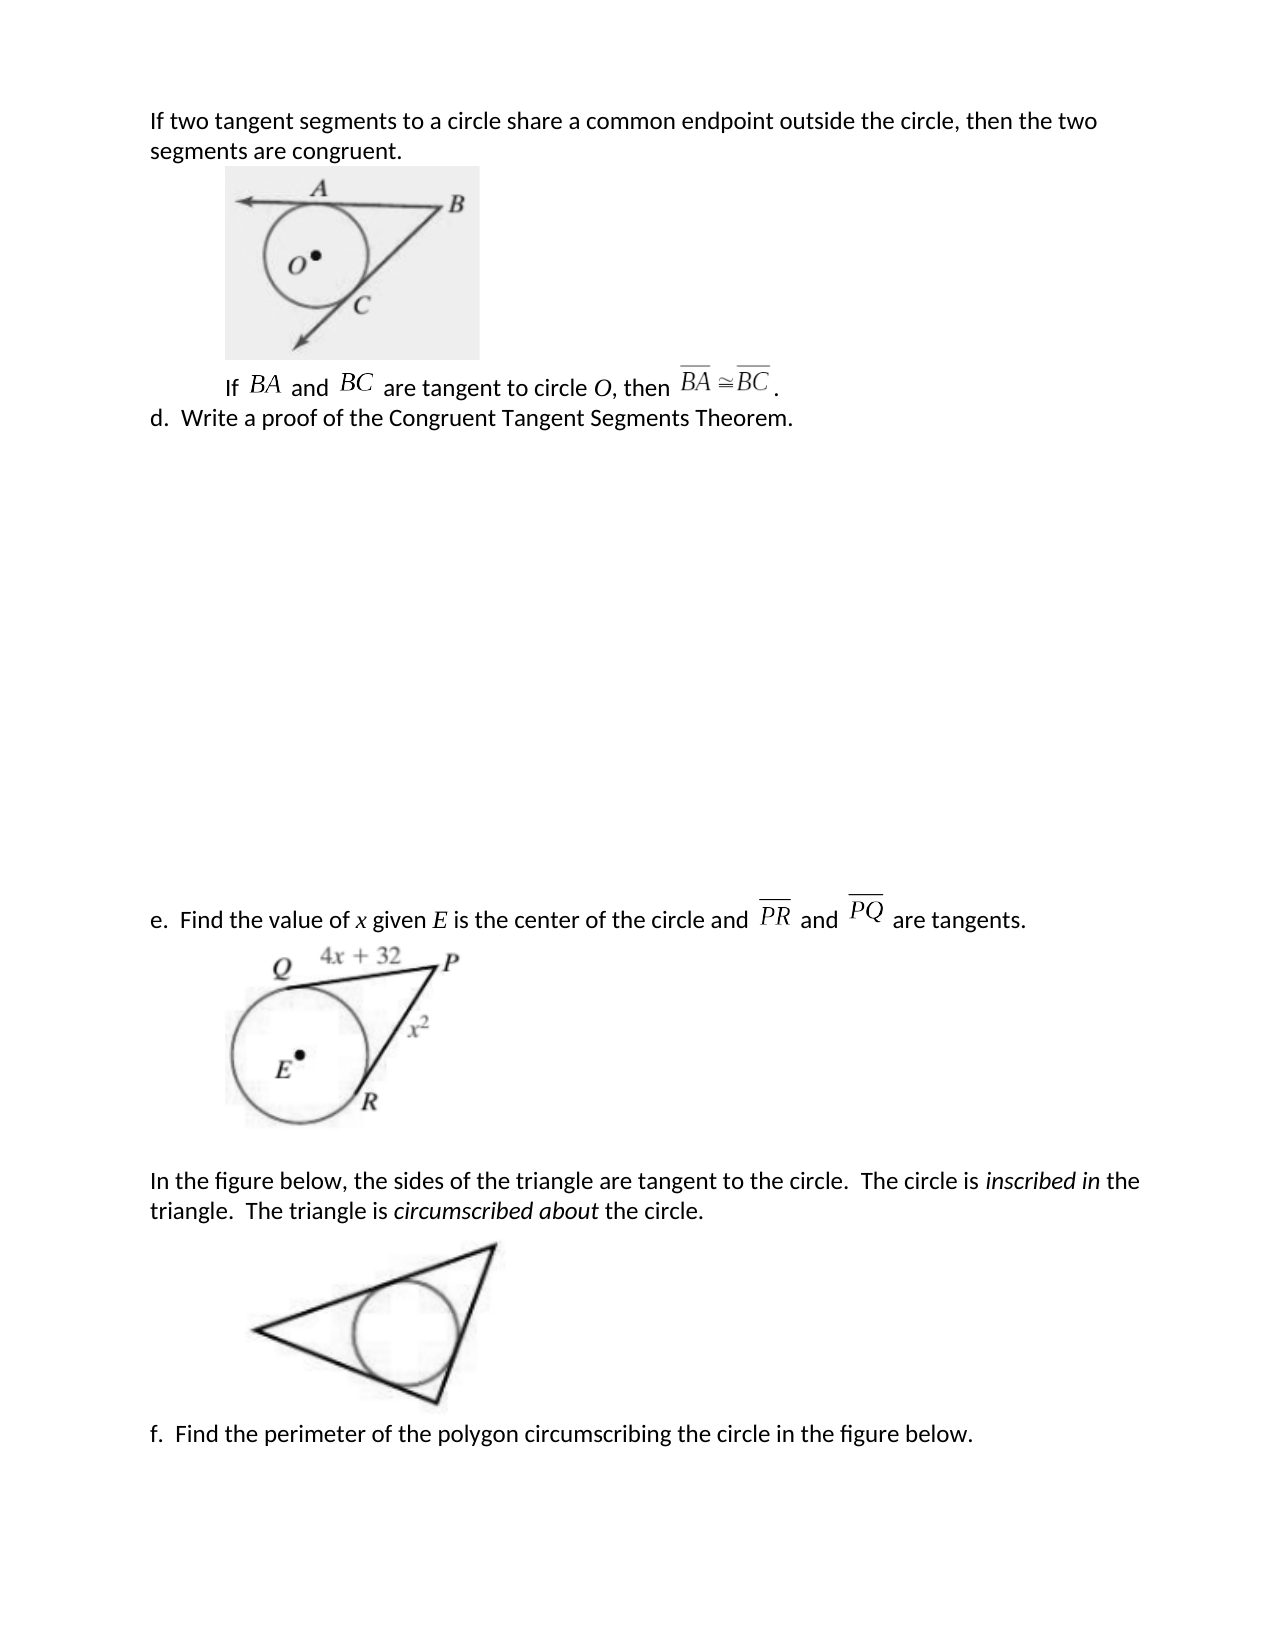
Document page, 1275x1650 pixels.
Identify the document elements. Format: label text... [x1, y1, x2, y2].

text d. Write a proof of the Congruent Tangent Segments Theorem. [150, 402, 1170, 433]
text f. Find the perimeter of the polygon circumscribing the circle in the figure below. [150, 1418, 1170, 1448]
text e. Find the value of x given E is the center of the circle and and are tangents. [150, 888, 1170, 934]
text If and are tangent to circle O, then . [150, 360, 1170, 402]
text If two tangent segments to a circle share a common endpoint outside the circle, then the two segments are congruent. [150, 105, 1170, 166]
text In the figure below, the sides of the triangle are tangent to the circle. The circle is inscribed in the triangle. The triangle is circumscribed about the circle. [150, 1165, 1170, 1226]
